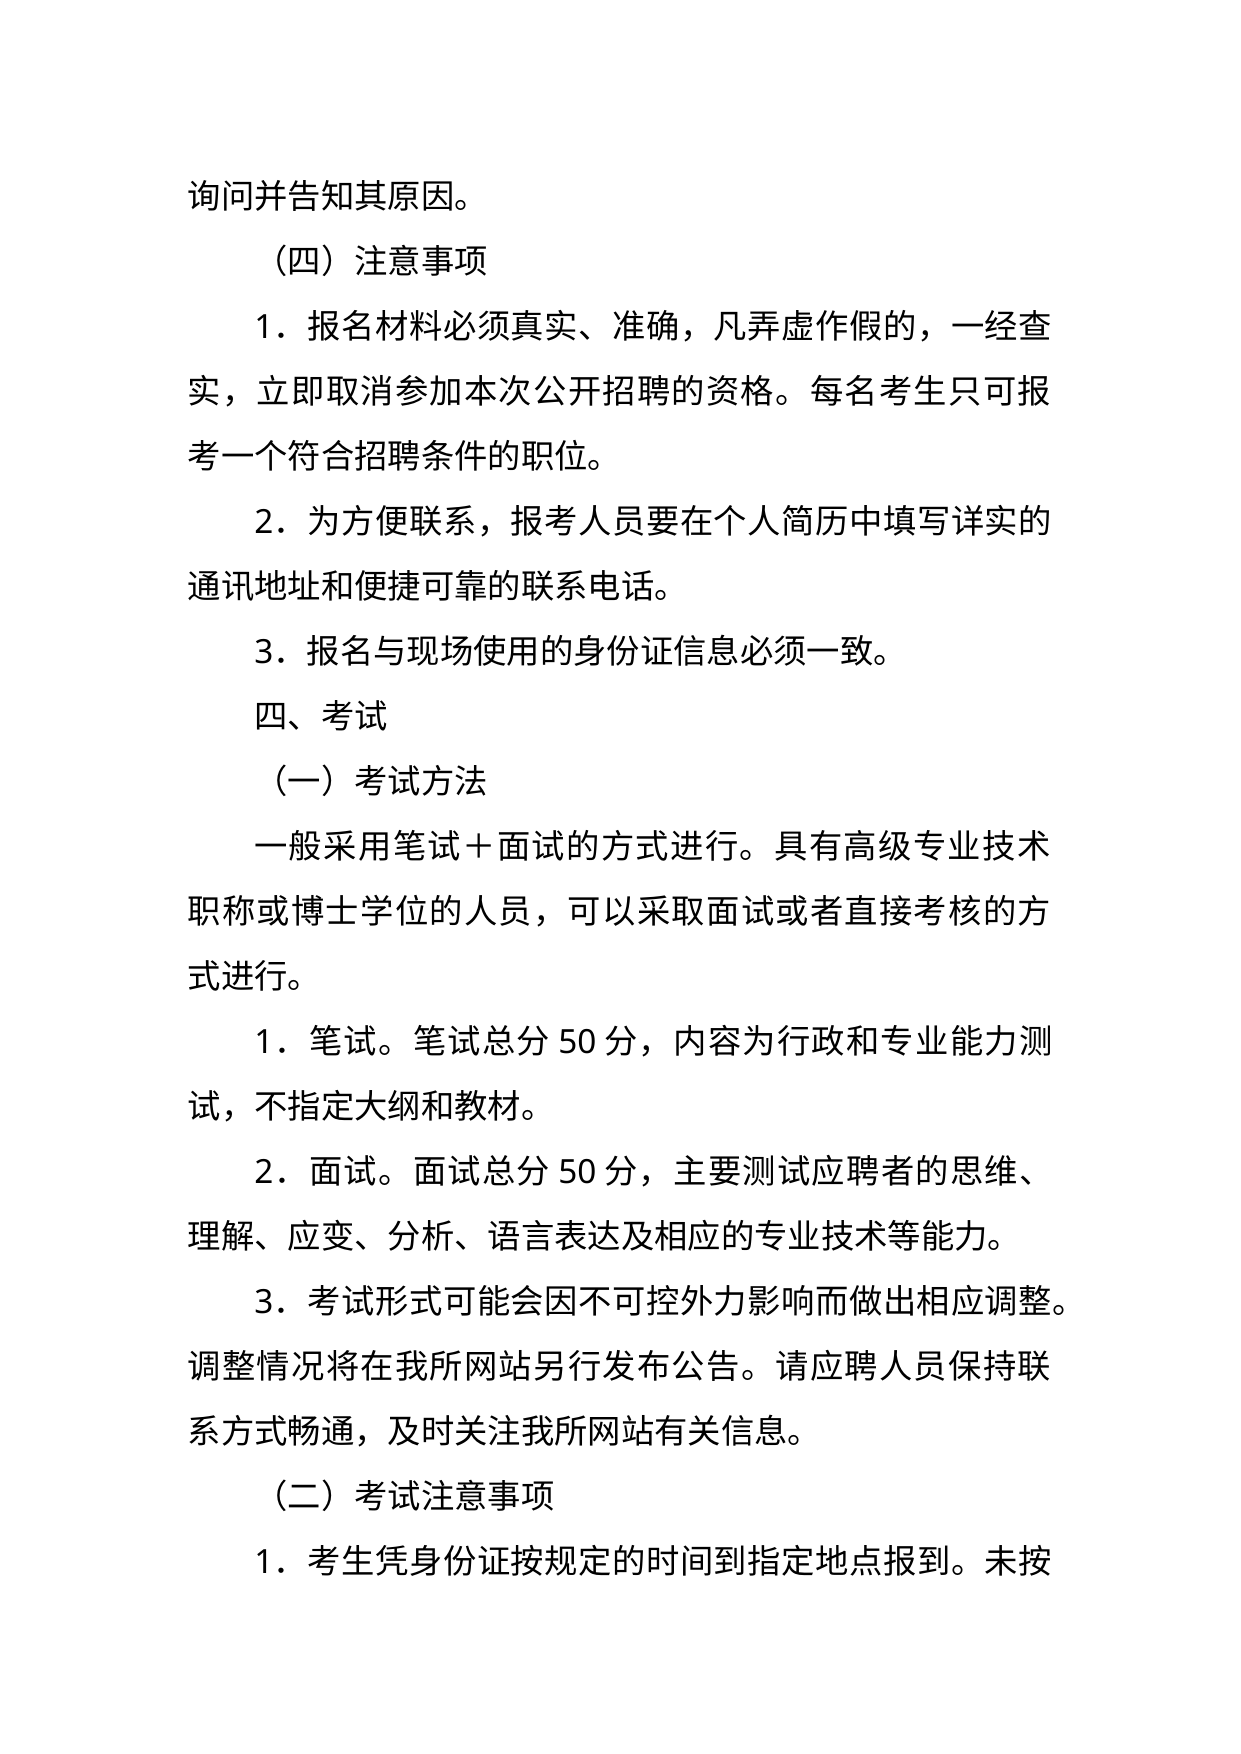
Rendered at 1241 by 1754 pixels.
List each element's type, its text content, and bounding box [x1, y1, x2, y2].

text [187, 1527, 1053, 1592]
text 四、考试 [187, 682, 1053, 747]
text 1．报名材料必须真实、准确，凡弄虚作假的，一经查实，立即取消参加本次公开招聘的资格。每名考生只可报考一个符合招聘条件的职位。 [187, 292, 1053, 487]
text （一）考试方法 [187, 747, 1053, 812]
text 3．考试形式可能会因不可控外力影响而做出相应调整。调整情况将在我所网站另行发布公告。请应聘人员保持联系方式畅通，及时关注我所网站有关信息。 [187, 1267, 1053, 1462]
text 3．报名与现场使用的身份证信息必须一致。 [187, 617, 1053, 682]
text 一般采用笔试＋面试的方式进行。具有高级专业技术职称或博士学位的人员，可以采取面试或者直接考核的方式进行。 [187, 812, 1053, 1007]
text 2．面试。面试总分50分，主要测试应聘者的思维、理解、应变、分析、语言表达及相应的专业技术等能力。 [187, 1137, 1053, 1267]
text （二）考试注意事项 [187, 1462, 1053, 1527]
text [187, 162, 1053, 227]
text 2．为方便联系，报考人员要在个人简历中填写详实的通讯地址和便捷可靠的联系电话。 [187, 487, 1053, 617]
text （四）注意事项 [187, 227, 1053, 292]
text 1．笔试。笔试总分50分，内容为行政和专业能力测试，不指定大纲和教材。 [187, 1007, 1053, 1137]
